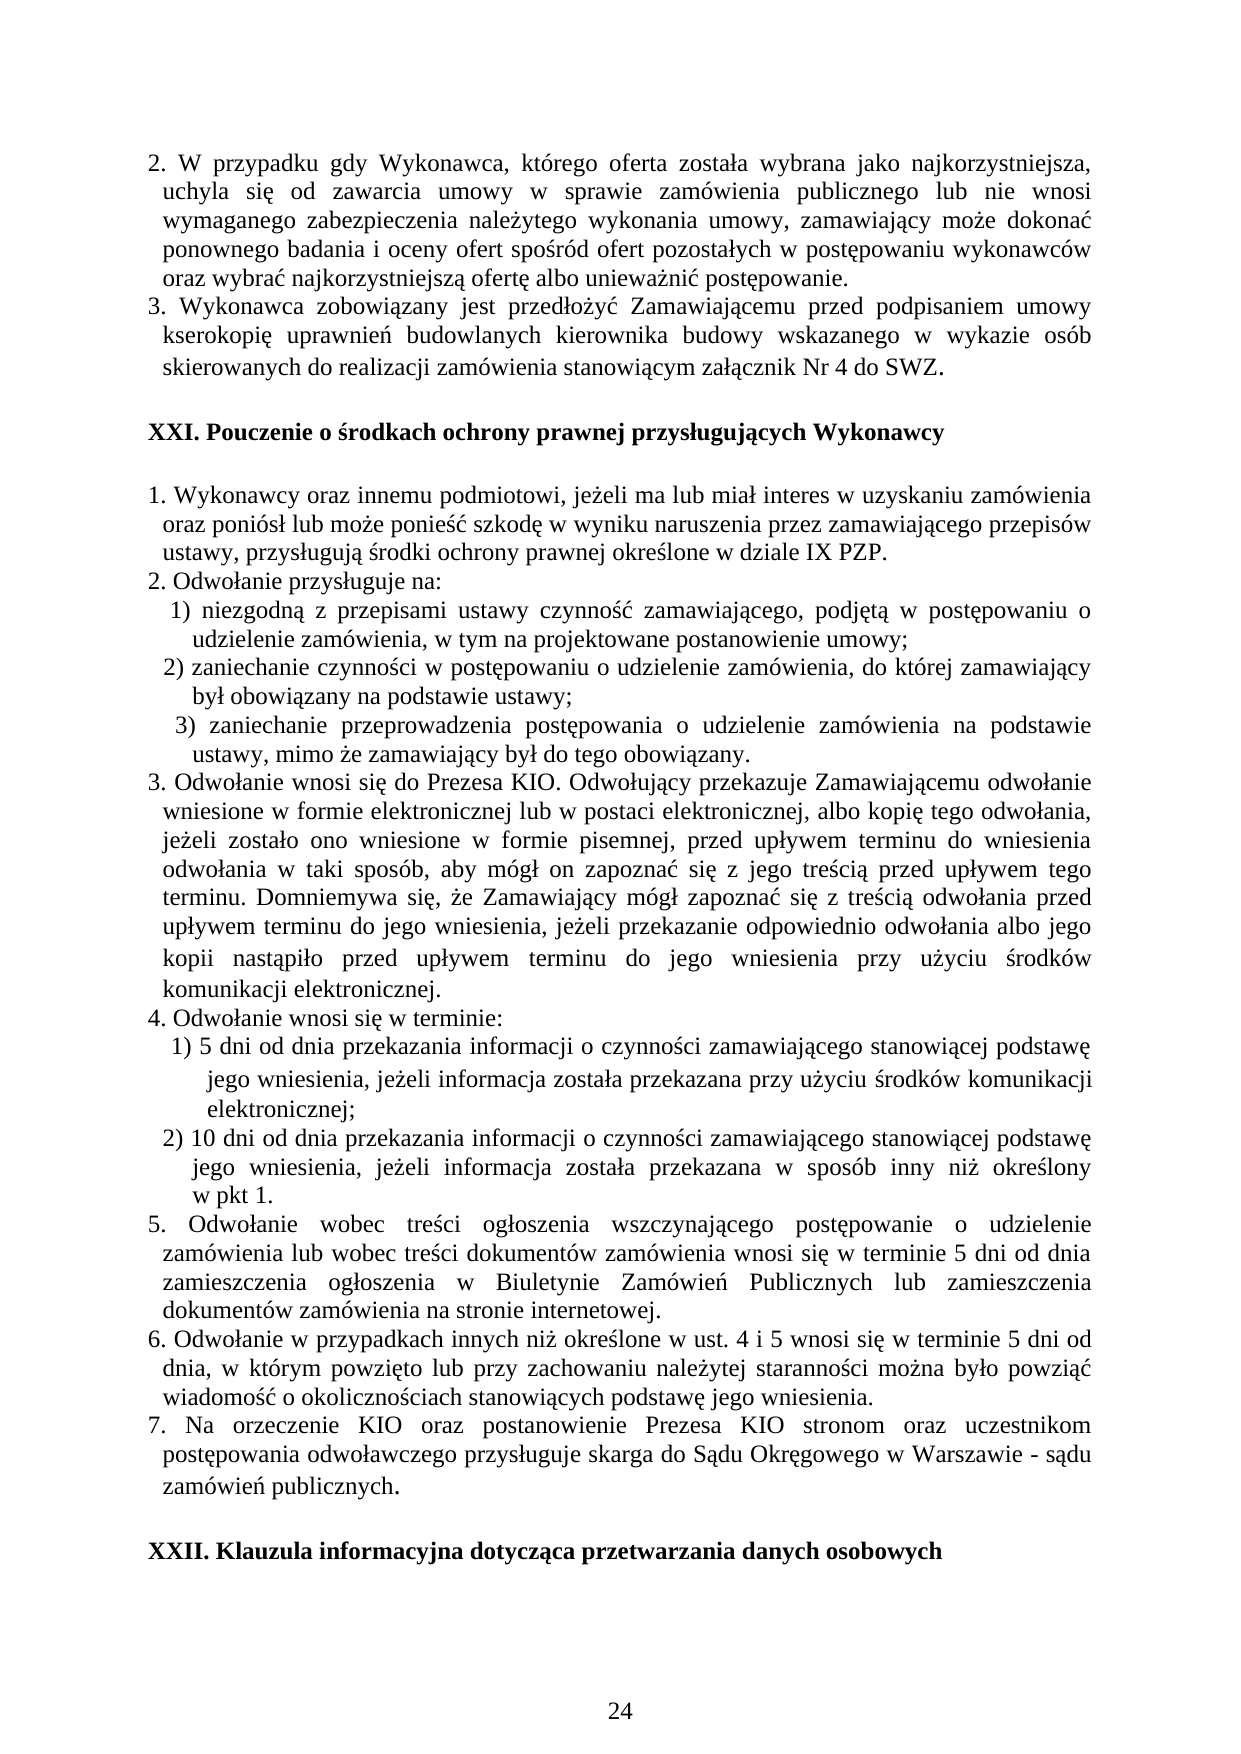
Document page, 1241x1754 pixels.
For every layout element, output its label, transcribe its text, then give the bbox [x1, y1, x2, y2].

text 3. Wykonawca zobowiązany jest przedłożyć Zamawiającemu przed podpisaniem umowy kserokopię uprawnień budowlanych kierownika budowy wskazanego w wykazie osób skierowanych do realizacji zamówienia stanowiącym załącznik Nr 4 do SWZ. [148, 291, 1092, 383]
text XXI. Pouczenie o środkach ochrony prawnej przysługujących Wykonawcy [148, 417, 1092, 446]
text 3. Odwołanie wnosi się do Prezesa KIO. Odwołujący przekazuje Zamawiającemu odwołanie wniesione w formie elektronicznej lub w postaci elektronicznej, albo kopię tego odwołania, jeżeli zostało ono wniesione w formie pisemnej, przed upływem terminu do wniesienia odwołania w taki sposób, aby mógł on zapoznać się z jego treścią przed upływem tego terminu. Domniemywa się, że Zamawiający mógł zapoznać się z treścią odwołania przed upływem terminu do jego wniesienia, jeżeli przekazanie odpowiednio odwołania albo jego kopii nastąpiło przed upływem terminu do jego wniesienia przy użyciu środków komunikacji elektronicznej. [148, 767, 1092, 1003]
text 1) niezgodną z przepisami ustawy czynność zamawiającego, podjętą w postępowaniu o udzielenie zamówienia, w tym na projektowane postanowienie umowy; [148, 595, 1092, 652]
text 2) zaniechanie czynności w postępowaniu o udzielenie zamówienia, do której zamawiający był obowiązany na podstawie ustawy; [148, 652, 1092, 710]
text 7. Na orzeczenie KIO oraz postanowienie Prezesa KIO stronom oraz uczestnikom postępowania odwoławczego przysługuje skarga do Sądu Okręgowego w Warszawie - sądu zamówień publicznych. [148, 1411, 1092, 1502]
text XXII. Klauzula informacyjna dotycząca przetwarzania danych osobowych [148, 1536, 1092, 1565]
text 2) 10 dni od dnia przekazania informacji o czynności zamawiającego stanowiącej podstawę jego wniesienia, jeżeli informacja została przekazana w sposób inny niż określony w pkt 1. [148, 1123, 1092, 1209]
text 2. W przypadku gdy Wykonawca, którego oferta została wybrana jako najkorzystniejsza, uchyla się od zawarcia umowy w sprawie zamówienia publicznego lub nie wnosi wymaganego zabezpieczenia należytego wykonania umowy, zamawiający może dokonać ponownego badania i oceny ofert spośród ofert pozostałych w postępowaniu wykonawców oraz wybrać najkorzystniejszą ofertę albo unieważnić postępowanie. [148, 148, 1092, 291]
text 5. Odwołanie wobec treści ogłoszenia wszczynającego postępowanie o udzielenie zamówienia lub wobec treści dokumentów zamówienia wnosi się w terminie 5 dni od dnia zamieszczenia ogłoszenia w Biuletynie Zamówień Publicznych lub zamieszczenia dokumentów zamówienia na stronie internetowej. [148, 1209, 1092, 1324]
text 6. Odwołanie w przypadkach innych niż określone w ust. 4 i 5 wnosi się w terminie 5 dni od dnia, w którym powzięto lub przy zachowaniu należytej staranności można było powziąć wiadomość o okolicznościach stanowiących podstawę jego wniesienia. [148, 1324, 1092, 1411]
text 1. Wykonawcy oraz innemu podmiotowi, jeżeli ma lub miał interes w uzyskaniu zamówienia oraz poniósł lub może ponieść szkodę w wyniku naruszenia przez zamawiającego przepisów ustawy, przysługują środki ochrony prawnej określone w dziale IX PZP. [148, 480, 1092, 566]
text 4. Odwołanie wnosi się w terminie: [148, 1003, 1092, 1031]
text 2. Odwołanie przysługuje na: [148, 566, 1092, 595]
text 3) zaniechanie przeprowadzenia postępowania o udzielenie zamówienia na podstawie ustawy, mimo że zamawiający był do tego obowiązany. [148, 710, 1092, 767]
text 1) 5 dni od dnia przekazania informacji o czynności zamawiającego stanowiącej podstawę jego wniesienia, jeżeli informacja została przekazana przy użyciu środków komunikacji elektronicznej; [148, 1031, 1092, 1123]
